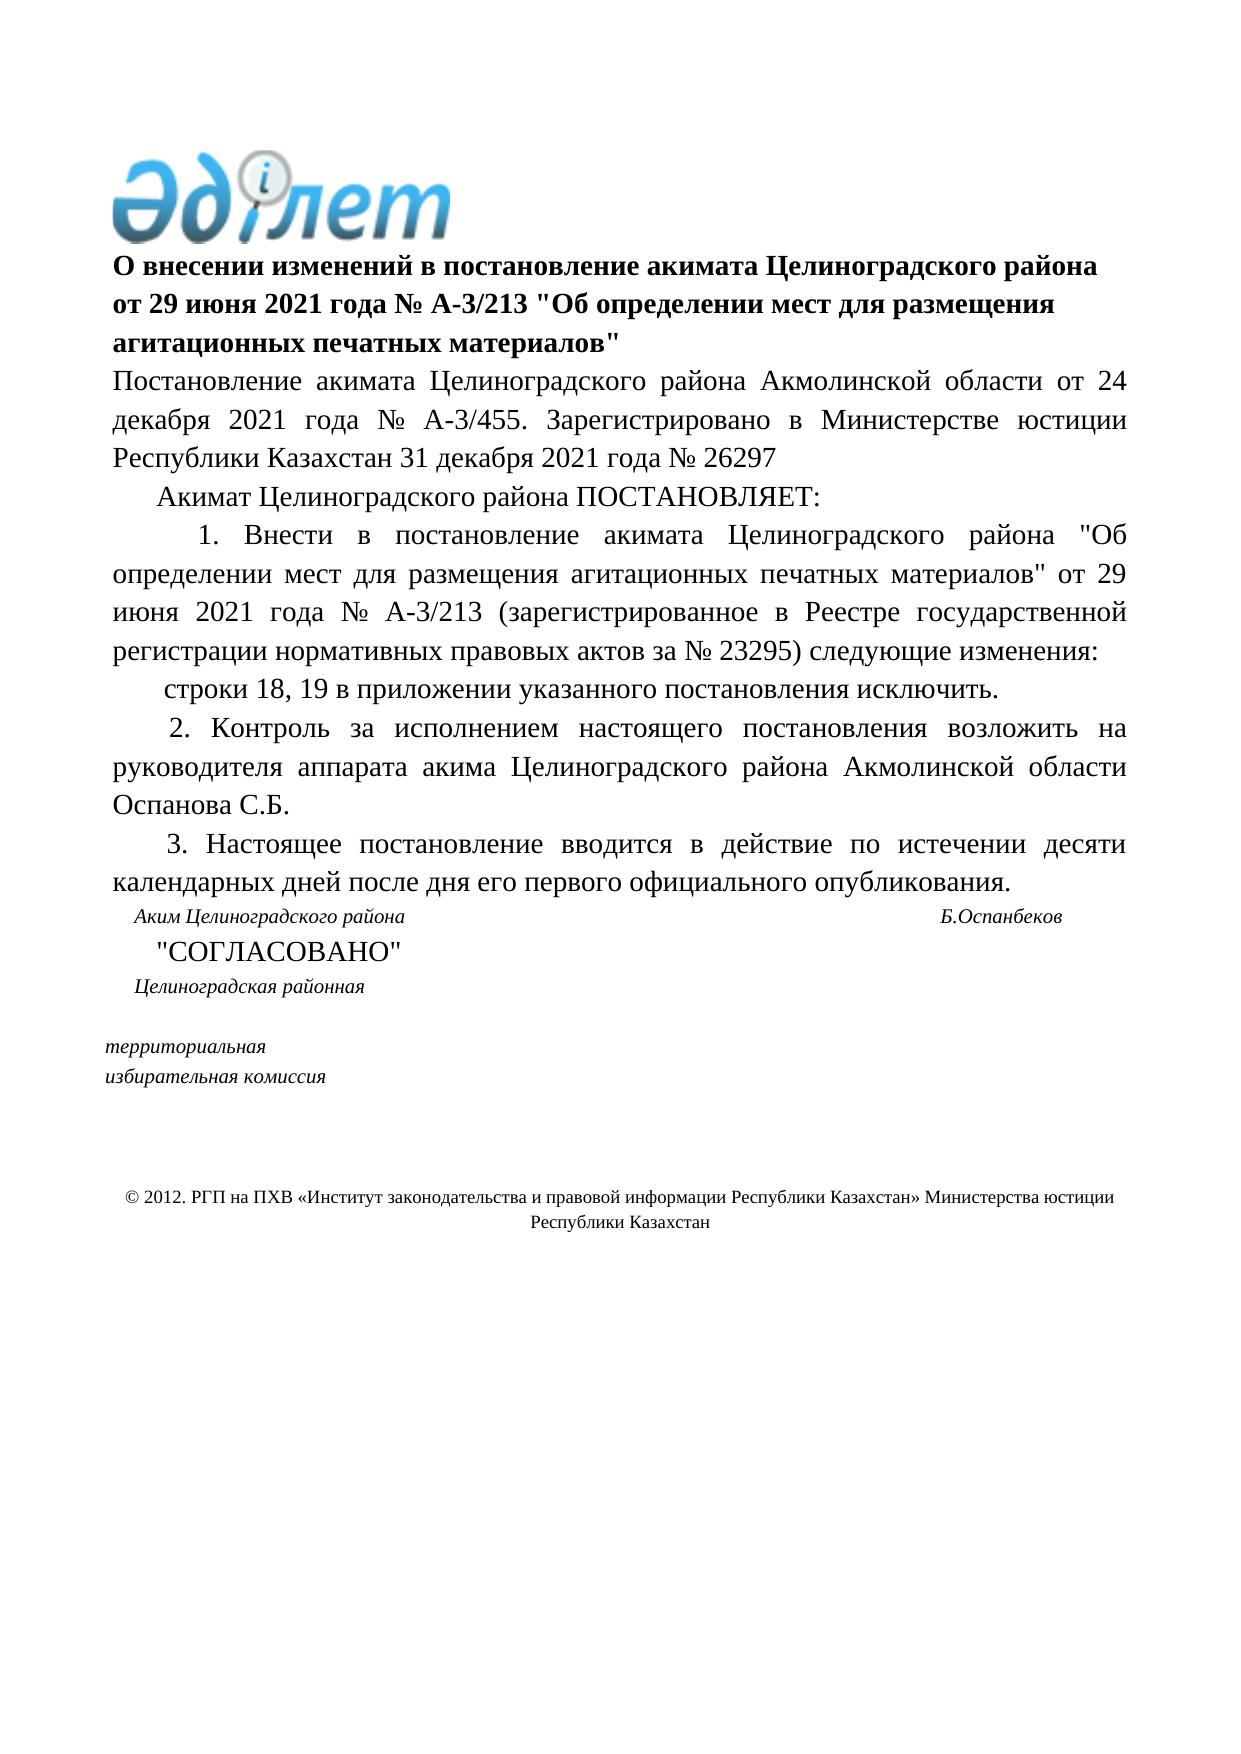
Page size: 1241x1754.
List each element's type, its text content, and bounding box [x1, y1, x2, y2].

picture [112, 150, 451, 244]
text 3. Настоящее постановление вводится в действие по истечении десяти календарных дней после дня его первого официального опубликования. [112, 826, 1128, 898]
text 2. Контроль за исполнением настоящего постановления возложить на руководителя аппарата акима Целиноградского района Акмолинской области Оспанова С.Б. [112, 710, 1128, 821]
text Постановление акимата Целиноградского района Акмолинской области от 24 декабря 2021 года № А-3/455. Зарегистрировано в Министерстве юстиции Республики Казахстан 31 декабря 2021 года № 26297 [112, 363, 1128, 474]
text строки 18, 19 в приложении указанного постановления исключить. [112, 672, 1128, 705]
table_header Целиноградская районная территориальная избирательная комиссия [101, 973, 1240, 1095]
text О внесении изменений в постановление акимата Целиноградского района от 29 июня 2021 года № А-3/213 "Об определении мест для размещения агитационных печатных материалов" [112, 248, 1128, 358]
text © 2012. РГП на ПХВ «Институт законодательства и правовой информации Республики Казахстан» Министерства юстиции Республики Казахстан [112, 1186, 1128, 1232]
text "СОГЛАСОВАНО" [112, 934, 1128, 967]
table_header Аким Целиноградского района [101, 903, 939, 934]
text 1. Внести в постановление акимата Целиноградского района "Об определении мест для размещения агитационных печатных материалов" от 29 июня 2021 года № А-3/213 (зарегистрированное в Реестре государственной регистрации нормативных правовых актов за № 23295) следующие изменения: [112, 517, 1128, 667]
table_header Б.Оспанбеков [939, 903, 1240, 934]
text Акимат Целиноградского района ПОСТАНОВЛЯЕТ: [112, 479, 1128, 512]
